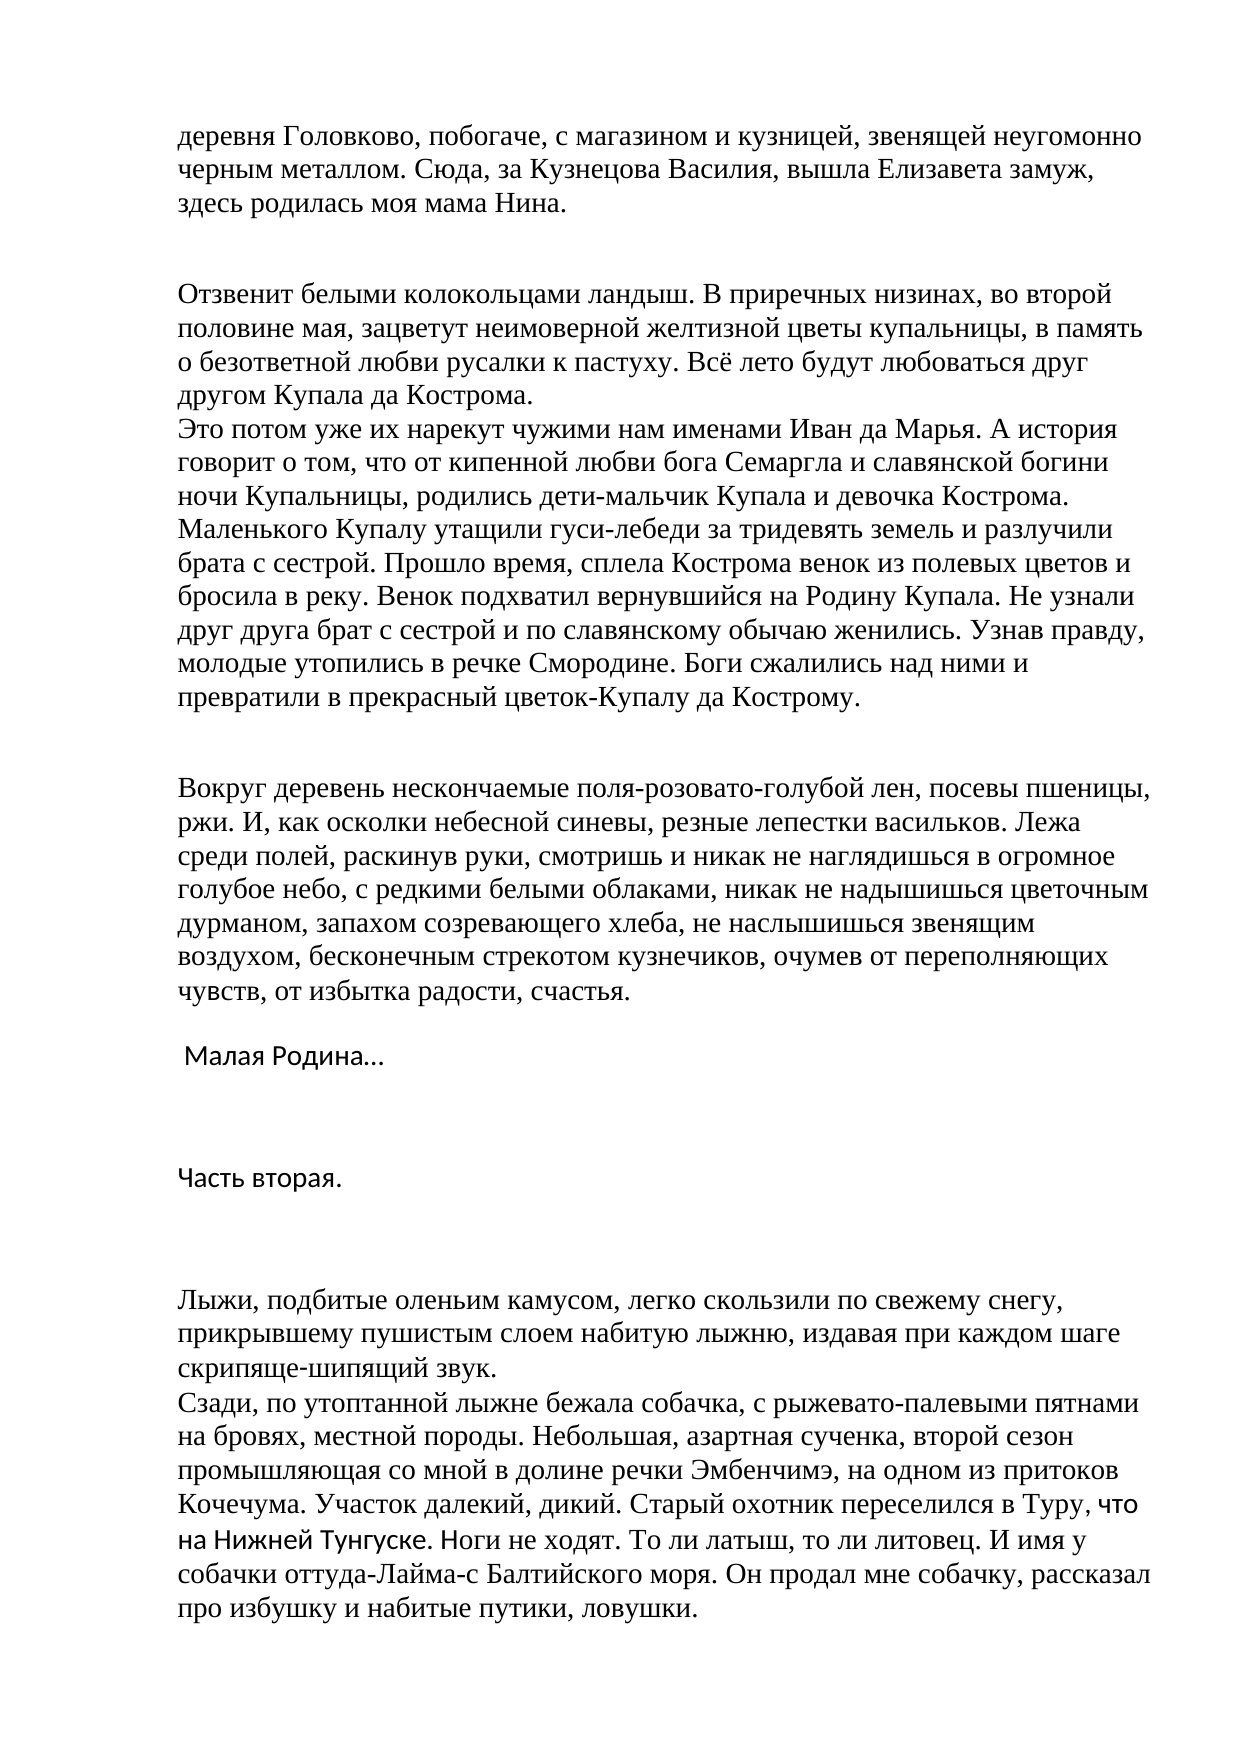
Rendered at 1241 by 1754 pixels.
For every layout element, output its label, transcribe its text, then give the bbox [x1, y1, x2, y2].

text Отзвенит белыми колокольцами ландыш. В приречных низинах, во второй половине мая, зацветут неимоверной желтизной цветы купальницы, в память о безответной любви русалки к пастуху. Всё лето будут любоваться друг другом Купала да Кострома. Это потом уже их нарекут чужими нам именами Иван да Марья. А история говорит о том, что от кипенной любви бога Семаргла и славянской богини ночи Купальницы, родились дети-мальчик Купала и девочка Кострома. Маленького Купалу утащили гуси-лебеди за тридевять земель и разлучили брата с сестрой. Прошло время, сплела Кострома венок из полевых цветов и бросила в реку. Венок подхватил вернувшийся на Родину Купала. Не узнали друг друга брат с сестрой и по славянскому обычаю женились. Узнав правду, молодые утопились в речке Смородине. Боги сжалились над ними и превратили в прекрасный цветок-Купалу да Кострому. [177, 277, 1152, 713]
text Малая Родина… [177, 1037, 1152, 1072]
text Вокруг деревень нескончаемые поля-розовато-голубой лен, посевы пшеницы, ржи. И, как осколки небесной синевы, резные лепестки васильков. Лежа среди полей, раскинув руки, смотришь и никак не наглядишься в огромное голубое небо, с редкими белыми облаками, никак не надышишься цветочным дурманом, запахом созревающего хлеба, не наслышишься звенящим воздухом, бесконечным стрекотом кузнечиков, очумев от переполняющих чувств, от избытка радости, счастья. [177, 742, 1152, 1007]
text Лыжи, подбитые оленьим камусом, легко скользили по свежему снегу, прикрывшему пушистым слоем набитую лыжню, издавая при каждом шаге скрипяще-шипящий звук. Сзади, по утоптанной лыжне бежала собачка, с рыжевато-палевыми пятнами на бровях, местной породы. Небольшая, азартная сученка, второй сезон промышляющая со мной в долине речки Эмбенчимэ, на одном из притоков Кочечума. Участок далекий, дикий. Старый охотник переселился в Туру, что на Нижней Тунгуске. Ноги не ходят. То ли латыш, то ли литовец. И имя у собачки оттуда-Лайма-с Балтийского моря. Он продал мне собачку, рассказал про избушку и набитые путики, ловушки. [177, 1282, 1152, 1624]
text Часть вторая. [177, 1159, 1152, 1195]
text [177, 118, 1152, 247]
